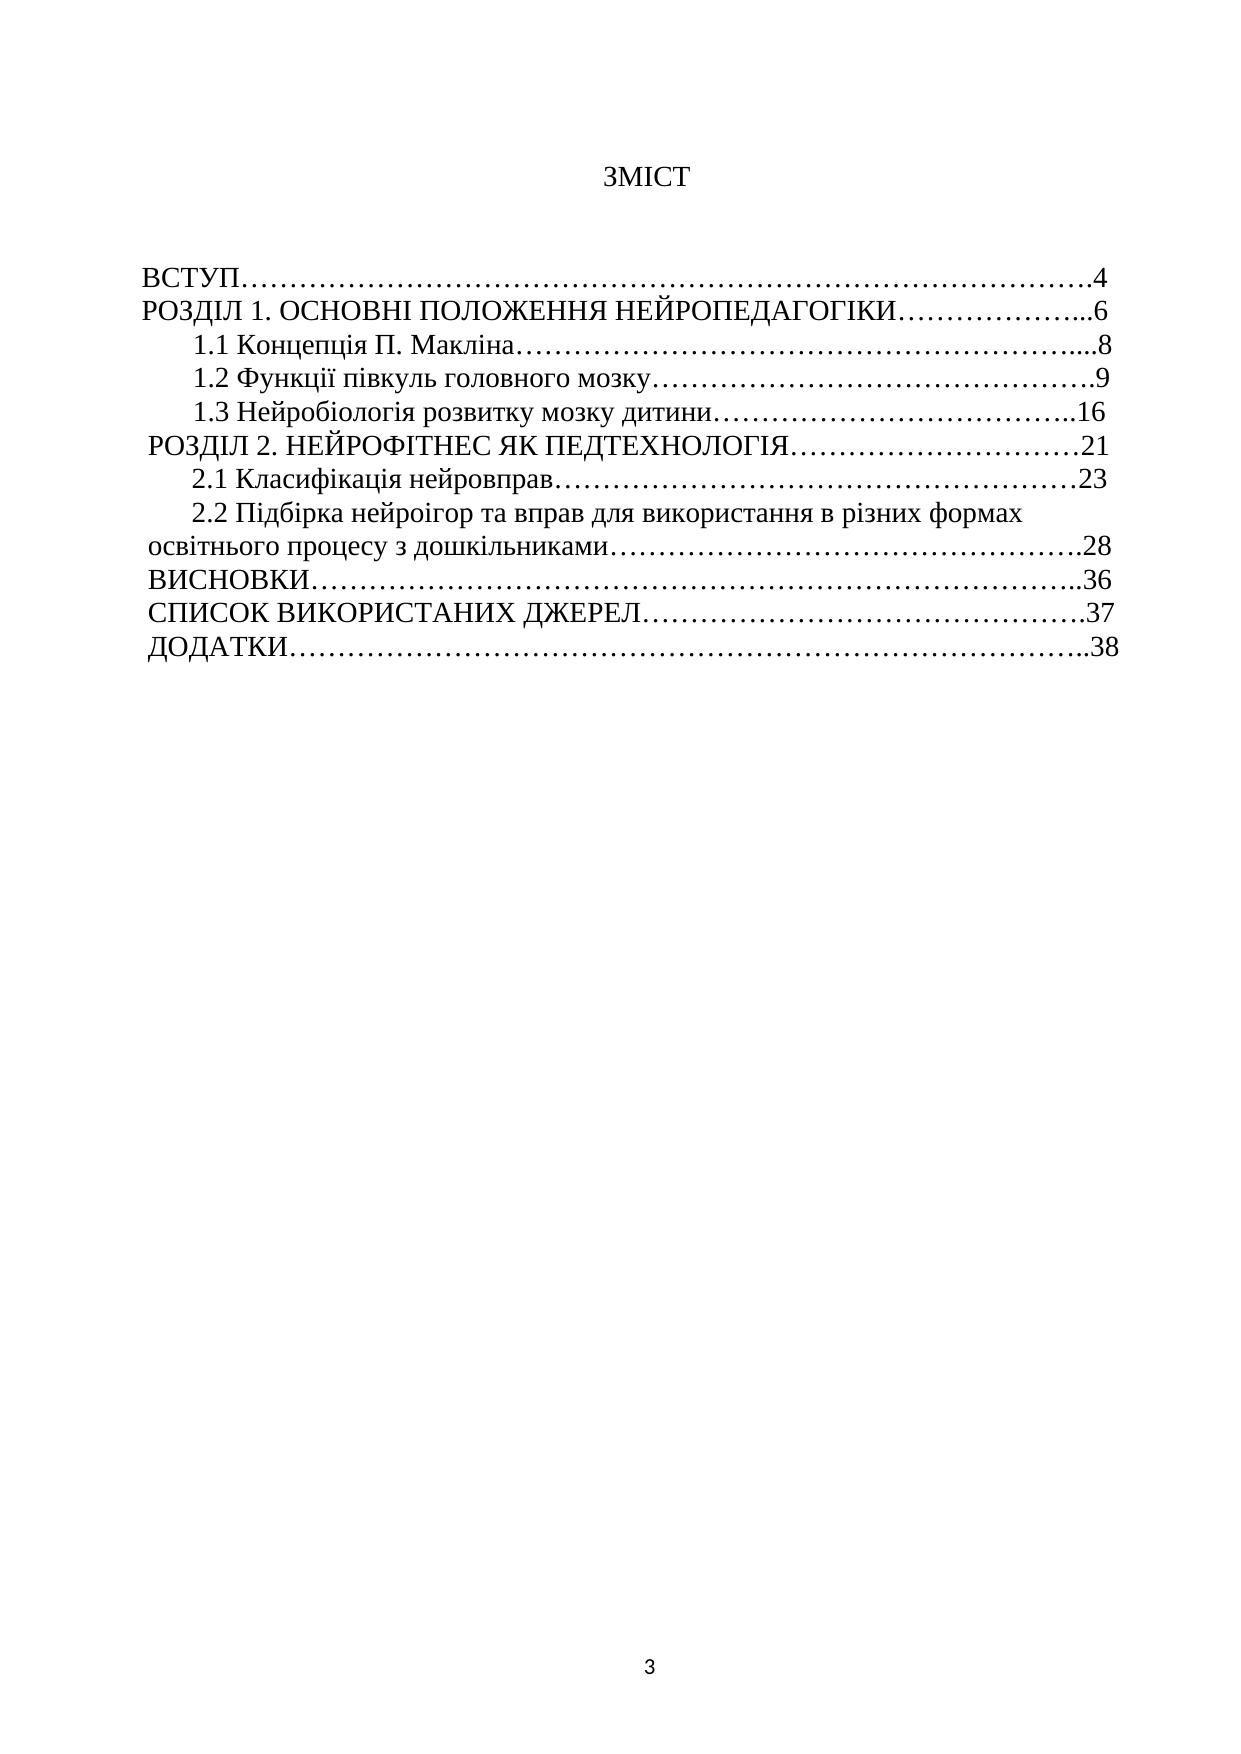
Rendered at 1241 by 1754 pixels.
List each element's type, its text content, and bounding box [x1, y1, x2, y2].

list Нейробіологія розвитку мозку дитини………………………………..16 [193, 394, 1152, 428]
text ВИСНОВКИ……………………………………………………………………..36 [148, 562, 1152, 595]
text РОЗДІЛ 1. ОСНОВНІ ПОЛОЖЕННЯ НЕЙРОПЕДАГОГІКИ………………...6 [141, 293, 1152, 327]
text ЗМІСТ [141, 159, 1152, 193]
list Концепція П. Макліна…………………………………………………....8 [193, 327, 1152, 361]
text СПИСОК ВИКОРИСТАНИХ ДЖЕРЕЛ……………………………………….37 [148, 595, 1152, 629]
text ВСТУП…………………………………………………………………………….4 [141, 260, 1152, 293]
list Функції півкуль головного мозку……………………………………….9 [193, 361, 1152, 394]
text 2.2 Підбірка нейроігор та вправ для використання в різних формах освітнього процесу з дошкільниками………………………………………….28 [148, 495, 1152, 562]
text ДОДАТКИ………………………………………………………………………..38 [148, 629, 1152, 662]
text РОЗДІЛ 2. НЕЙРОФІТНЕС ЯК ПЕДТЕХНОЛОГІЯ…………………………21 [148, 428, 1152, 461]
text 2.1 Класифікація нейровправ………………………………………………23 [148, 461, 1152, 495]
